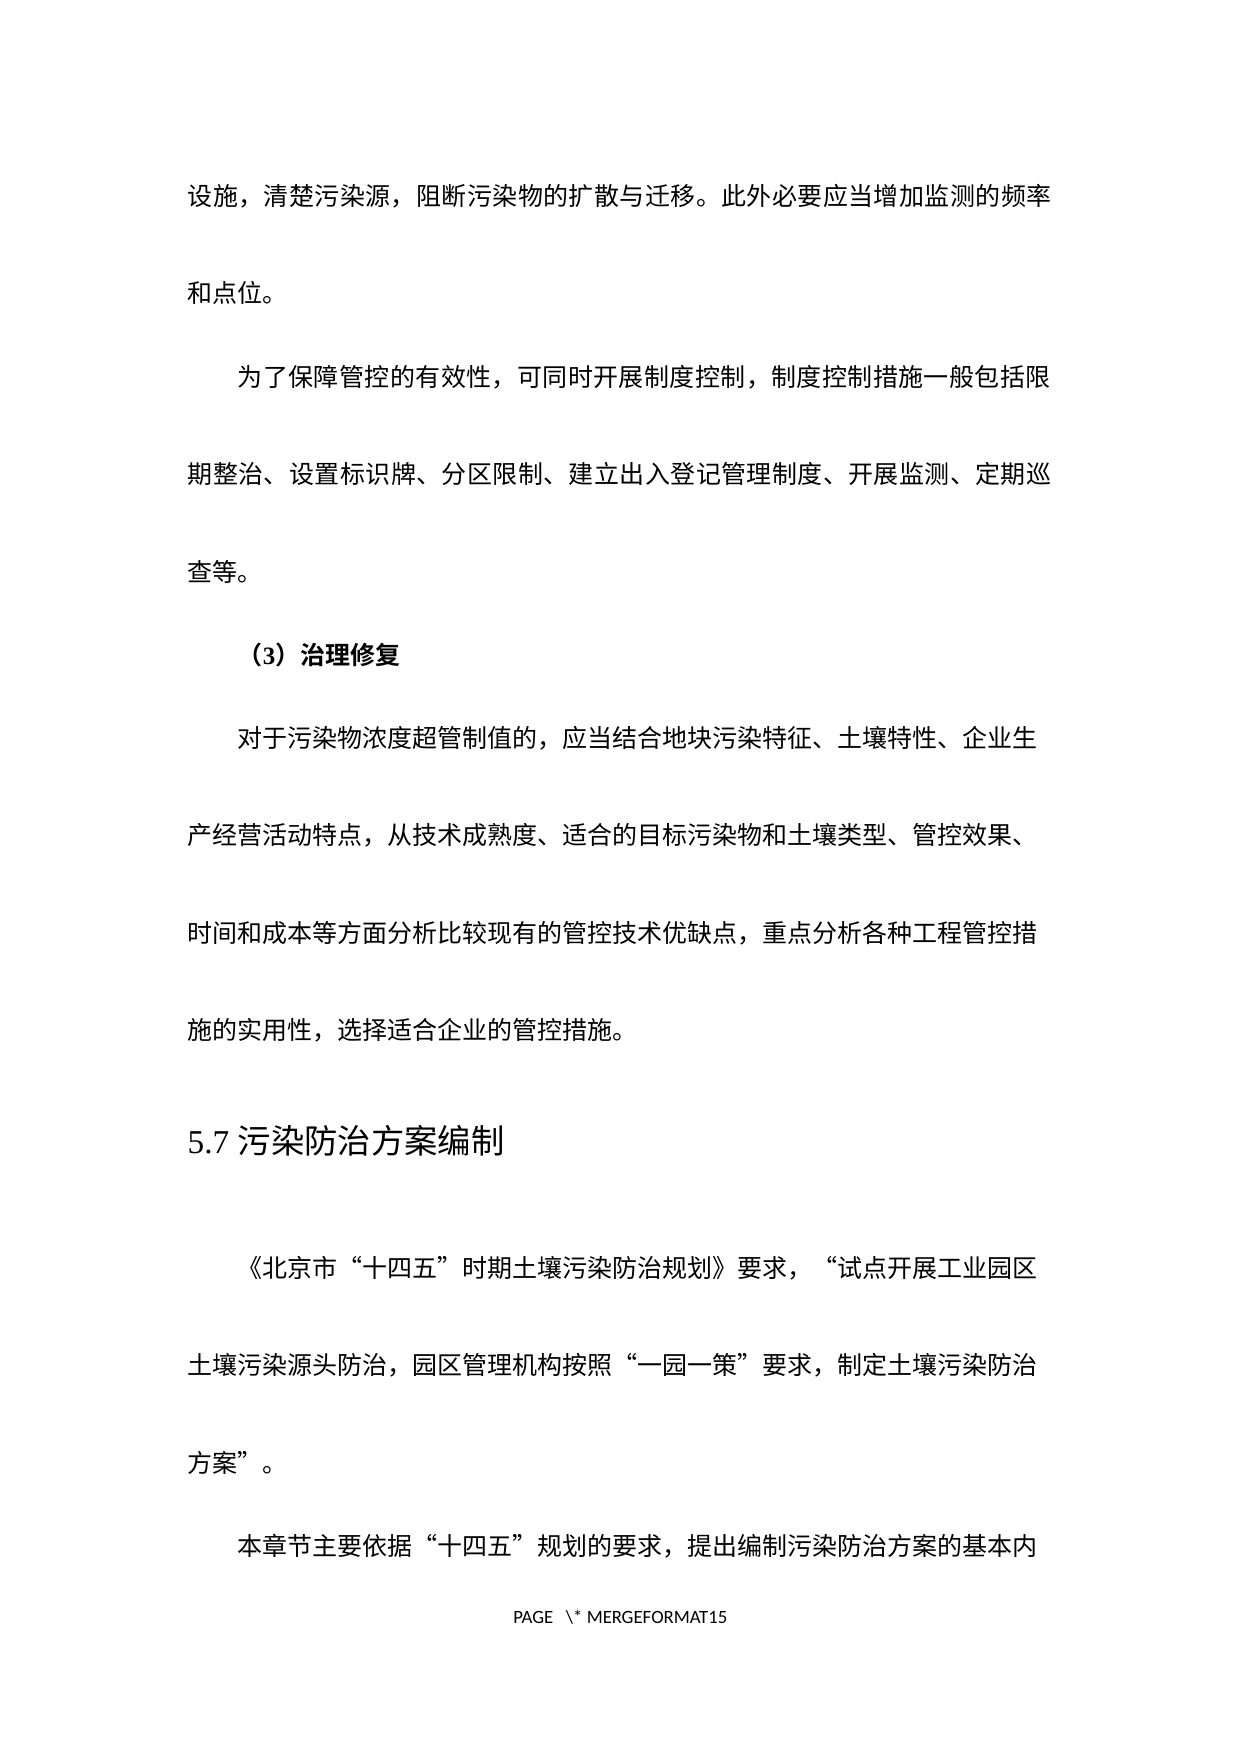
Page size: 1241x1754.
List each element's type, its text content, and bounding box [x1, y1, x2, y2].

text 为了保障管控的有效性，可同时开展制度控制，制度控制措施一般包括限期整治、设置标识牌、分区限制、建立出入登记管理制度、开展监测、定期巡查等。 [187, 343, 1053, 603]
text 5.7 污染防治方案编制 [187, 1107, 1053, 1172]
text （3）治理修复 [187, 621, 1053, 686]
text 《北京市“十四五”时期土壤污染防治规划》要求，“试点开展工业园区土壤污染源头防治，园区管理机构按照“一园一策”要求，制定土壤污染防治方案”。 [187, 1234, 1053, 1494]
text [187, 162, 1053, 324]
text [187, 1512, 1053, 1577]
text 对于污染物浓度超管制值的，应当结合地块污染特征、土壤特性、企业生产经营活动特点，从技术成熟度、适合的目标污染物和土壤类型、管控效果、时间和成本等方面分析比较现有的管控技术优缺点，重点分析各种工程管控措施的实用性，选择适合企业的管控措施。 [187, 704, 1053, 1061]
